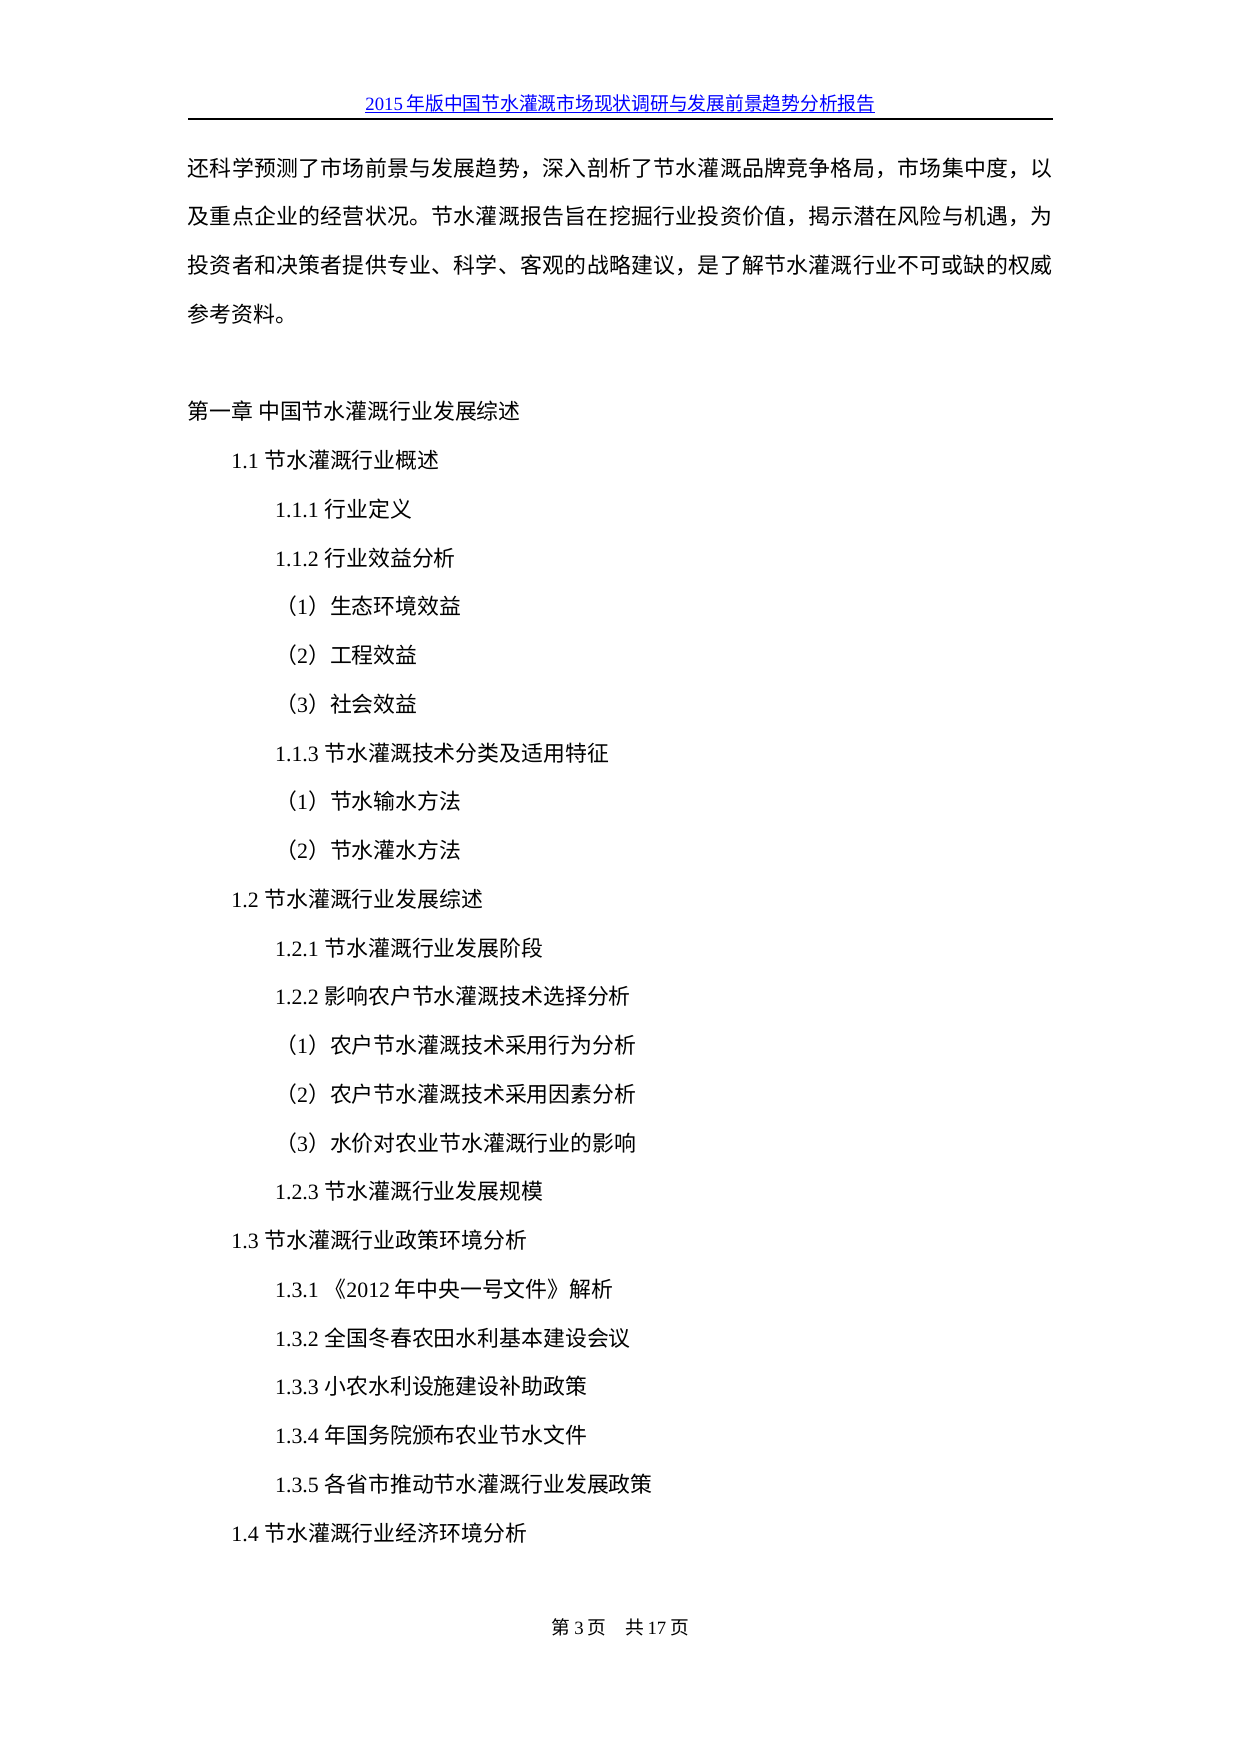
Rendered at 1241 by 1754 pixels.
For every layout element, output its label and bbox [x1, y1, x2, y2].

text [187, 150, 1053, 1548]
